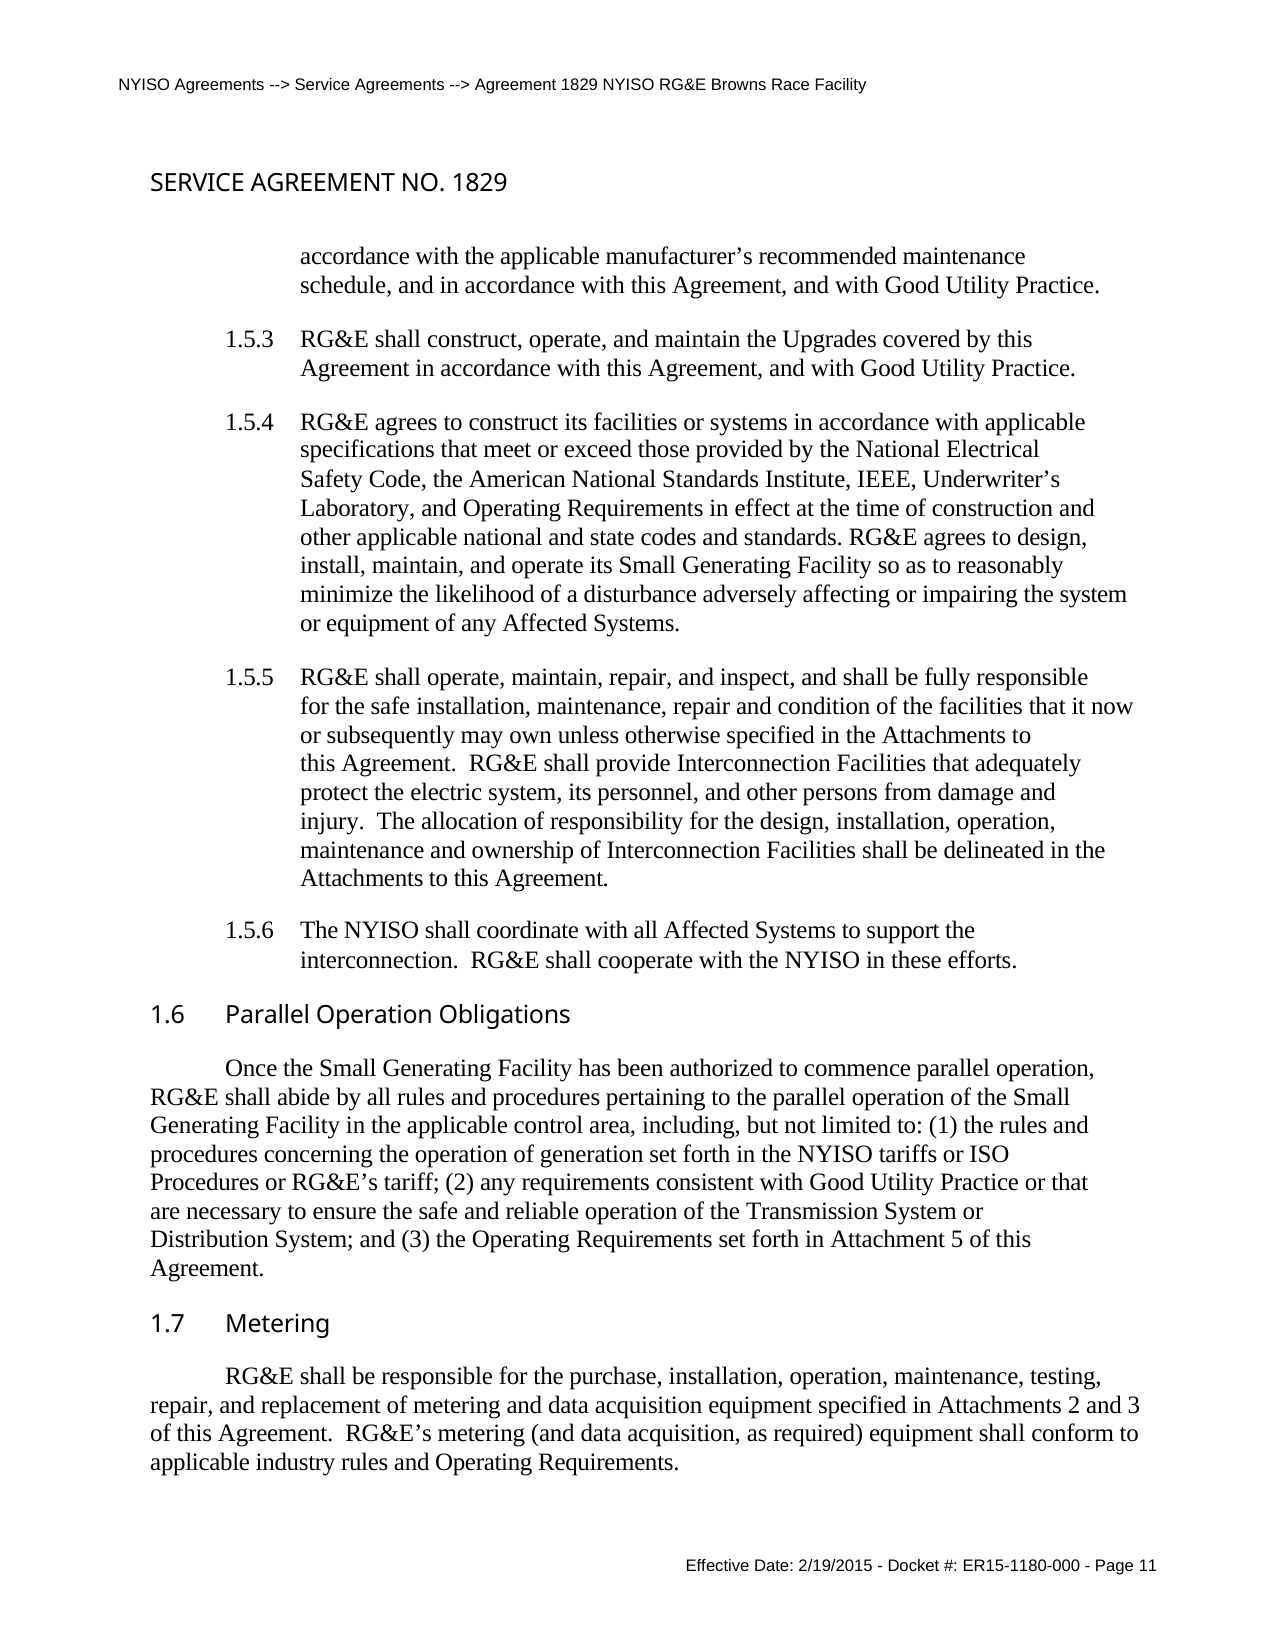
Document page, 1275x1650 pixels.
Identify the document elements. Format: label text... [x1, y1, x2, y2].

text 1.5.3 RG&E shall construct, operate, and maintain the Upgrades covered by this [225, 324, 1275, 353]
text accordance with the applicable manufacturer’s recommended maintenance [300, 241, 1275, 270]
text Once the Small Generating Facility has been authorized to commence parallel operation, RG&E shall abide by all rules and procedures pertaining to the parallel operation of the Small Generating Facility in the applicable control area, including, but not limited to: (1) the rules and procedures concerning the operation of generation set forth in the NYISO tariffs or ISO Procedures or RG&E’s tariff; (2) any requirements consistent with Good Utility Practice or that are necessary to ensure the safe and reliable operation of the Transmission System or Distribution System; and (3) the Operating Requirements set forth in Attachment 5 of this Agreement. [150, 1054, 1133, 1282]
text RG&E shall be responsible for the purchase, installation, operation, maintenance, testing, repair, and replacement of metering and data acquisition equipment specified in Attachments 2 and 3 of this Agreement. RG&E’s metering (and data acquisition, as required) equipment shall conform to applicable industry rules and Operating Requirements. [150, 1362, 1140, 1476]
text Safety Code, the American National Standards Institute, IEEE, Underwriter’s [300, 464, 1275, 493]
text Agreement in accordance with this Agreement, and with Good Utility Practice. [300, 354, 1275, 382]
text 1.5.5 RG&E shall operate, maintain, repair, and inspect, and shall be fully responsible [225, 662, 1275, 691]
text 1.7 Metering [150, 1309, 1275, 1338]
text 1.6 Parallel Operation Obligations [150, 1001, 1275, 1029]
text for the safe installation, maintenance, repair and condition of the facilities that it now or subsequently may own unless otherwise specified in the Attachments to this Agreement. RG&E shall provide Interconnection Facilities that adequately protect the electric system, its personnel, and other persons from damage and injury. The allocation of responsibility for the design, installation, operation, maintenance and ownership of Interconnection Facilities shall be delineated in the Attachments to this Agreement. [300, 691, 1142, 893]
text 1.5.6 The NYISO shall coordinate with all Affected Systems to support the [225, 916, 1275, 945]
text schedule, and in accordance with this Agreement, and with Good Utility Practice. [300, 270, 1275, 299]
text SERVICE AGREEMENT NO. 1829 [150, 168, 1275, 197]
text specifications that meet or exceed those provided by the National Electrical [300, 437, 1275, 463]
text 1.5.4 RG&E agrees to construct its facilities or systems in accordance with applicable [225, 408, 1275, 437]
text interconnection. RG&E shall cooperate with the NYISO in these efforts. [300, 945, 1275, 974]
text Laboratory, and Operating Requirements in effect at the time of construction and other applicable national and state codes and standards. RG&E agrees to design, install, maintain, and operate its Small Generating Facility so as to reasonably minimize the likelihood of a disturbance adversely affecting or impairing the system or equipment of any Affected Systems. [300, 493, 1131, 637]
